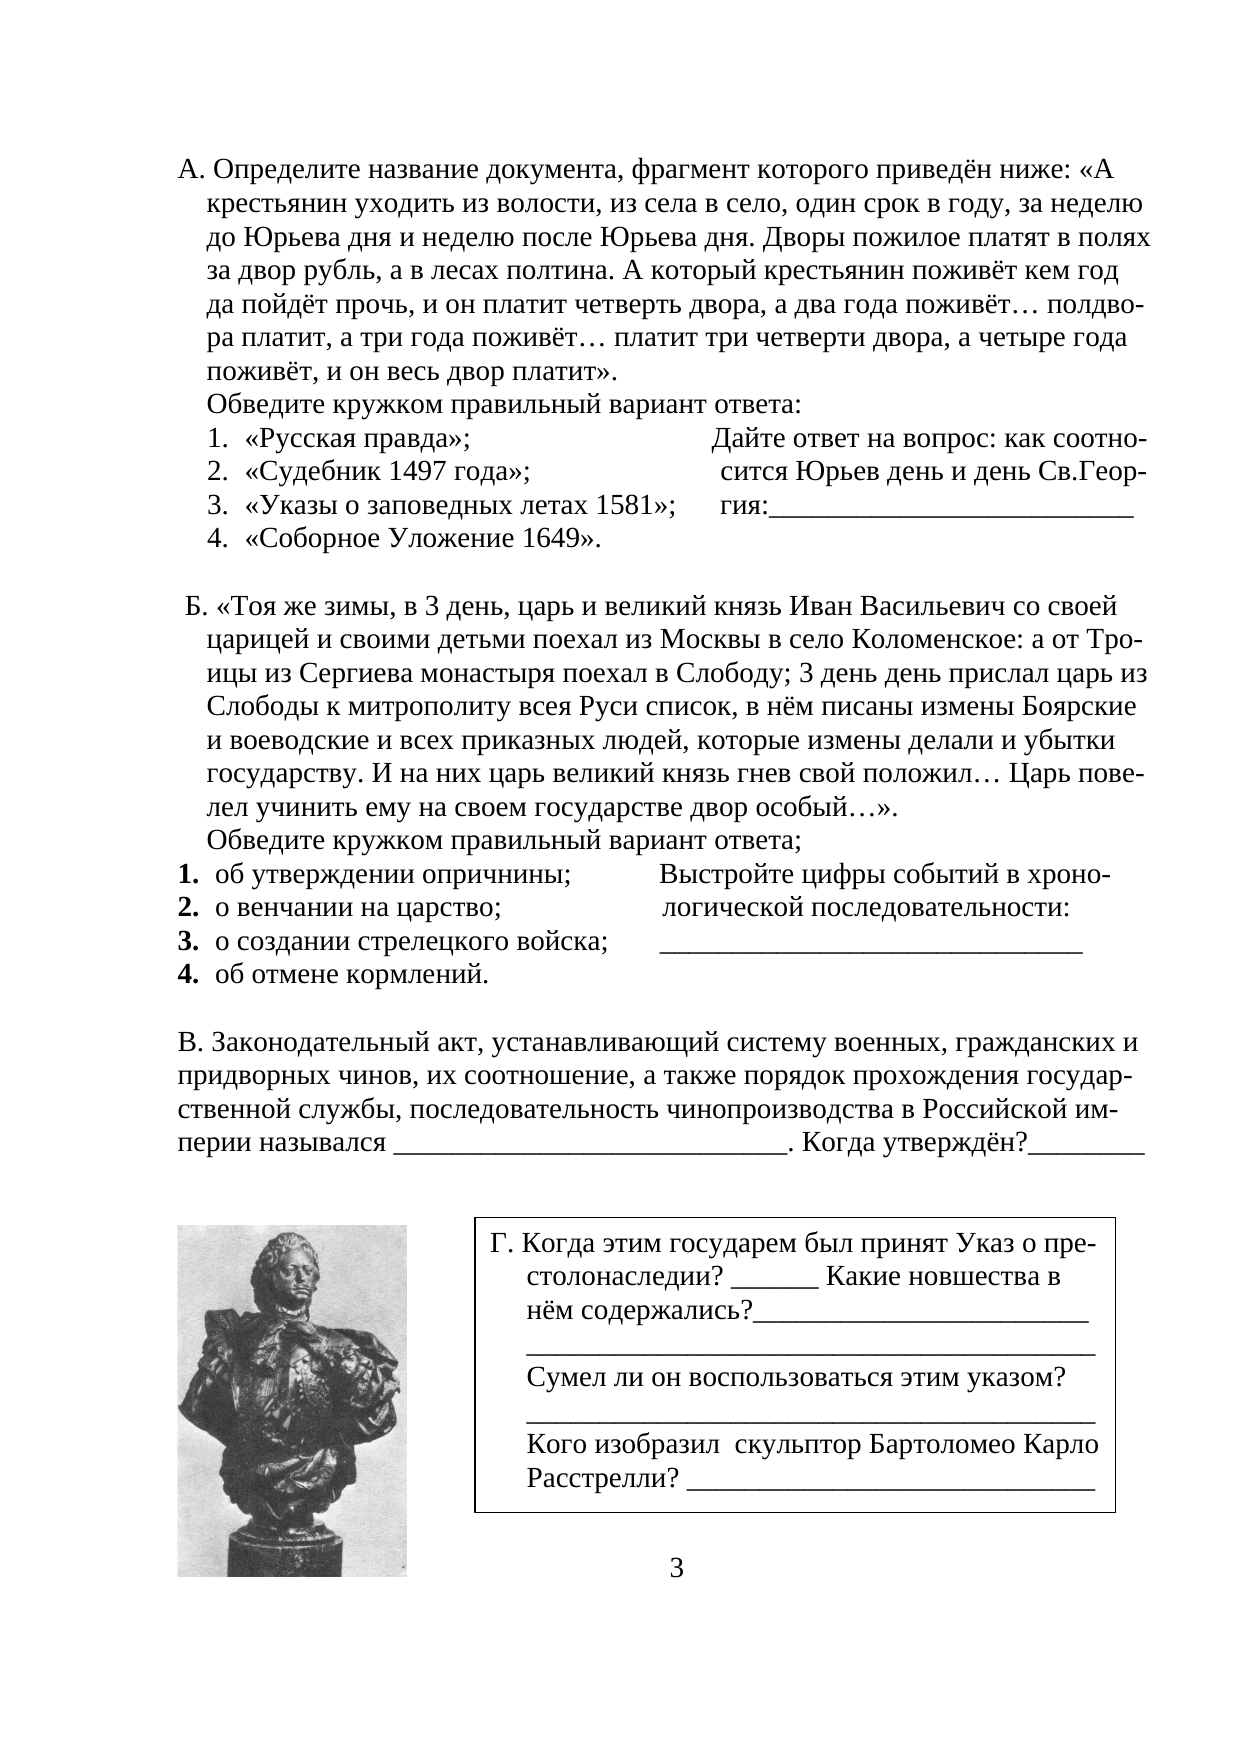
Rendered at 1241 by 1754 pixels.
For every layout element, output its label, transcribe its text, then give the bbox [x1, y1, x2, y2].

text ра платит, а три года поживёт… платит три четверти двора, а четыре года [177, 319, 1152, 353]
picture [177, 1225, 407, 1577]
text да пойдёт прочь, и он платит четверть двора, а два года поживёт… полдво- [177, 286, 1152, 319]
list о создании стрелецкого войска; _____________________________ [177, 923, 1152, 957]
text А. Определите название документа, фрагмент которого приведён ниже: «А [177, 152, 1152, 185]
text 3 [177, 1225, 1152, 1583]
text Слободы к митрополиту всея Руси список, в нём писаны измены Боярские [177, 688, 1152, 722]
text Обведите кружком правильный вариант ответа: [177, 386, 1152, 420]
text до Юрьева дня и неделю после Юрьева дня. Дворы пожилое платят в полях [177, 219, 1152, 252]
text государству. И на них царь великий князь гнев свой положил… Царь пове- [177, 755, 1152, 789]
text Обведите кружком правильный вариант ответа; [177, 822, 1152, 856]
text за двор рубль, а в лесах полтина. А который крестьянин поживёт кем год [177, 252, 1152, 286]
text ицы из Сергиева монастыря поехал в Слободу; 3 день день прислал царь из [177, 655, 1152, 688]
list «Указы о заповедных летах 1581»; гия:_________________________ [207, 487, 1152, 521]
text и воеводские и всех приказных людей, которые измены делали и убытки [177, 722, 1152, 755]
list об отмене кормлений. [177, 957, 1152, 990]
text царицей и своими детьми поехал из Москвы в село Коломенское: а от Тро- [177, 621, 1152, 655]
list «Соборное Уложение 1649». [207, 521, 1152, 554]
text лел учинить ему на своем государстве двор особый…». [177, 789, 1152, 822]
list «Русская правда»; Дайте ответ на вопрос: как соотно- [207, 420, 1152, 453]
text крестьянин уходить из волости, из села в село, один срок в году, за неделю [177, 185, 1152, 219]
text В. Законодательный акт, устанавливающий систему военных, гражданских и придворных чинов, их соотношение, а также порядок прохождения государ-ственной службы, последовательность чинопроизводства в Российской им- [177, 1024, 1152, 1124]
list «Судебник 1497 года»; сится Юрьев день и день Св.Геор- [207, 453, 1152, 487]
list об утверждении опричнины; Выстройте цифры событий в хроно- [177, 856, 1152, 889]
text поживёт, и он весь двор платит». [177, 353, 1152, 386]
list о венчании на царство; логической последовательности: [177, 889, 1152, 923]
text Б. «Тоя же зимы, в 3 день, царь и великий князь Иван Васильевич со своей [177, 588, 1152, 621]
text перии назывался ___________________________. Когда утверждён?________ [177, 1124, 1152, 1158]
